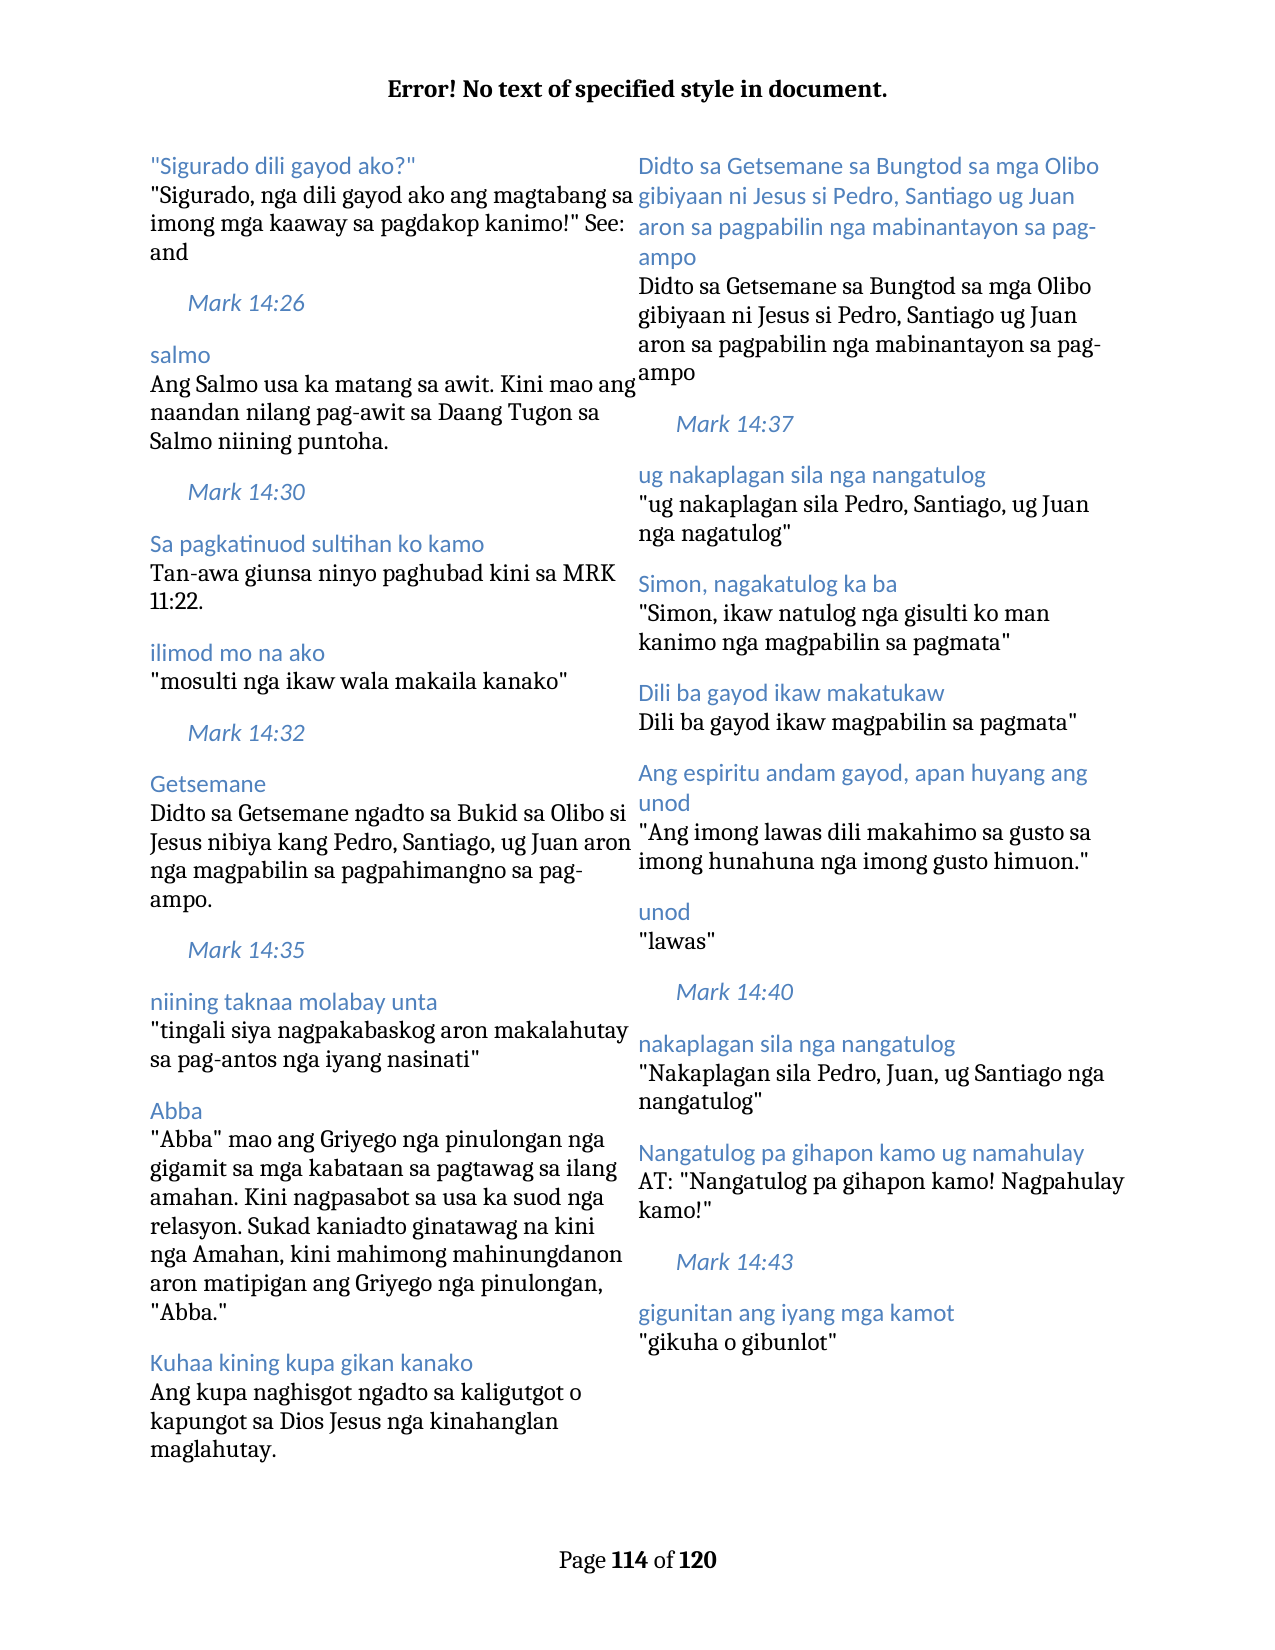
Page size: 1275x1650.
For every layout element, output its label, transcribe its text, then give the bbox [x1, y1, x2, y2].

subtitle Didto sa Getsemane sa Bungtod sa mga Olibo gibiyaan ni Jesus si Pedro, Santiago ug Juan aron sa pagpabilin nga mabinantayon sa pag-ampo [638, 150, 1125, 272]
text Tan-awa giunsa ninyo paghubad kini sa MRK 11:22. [150, 558, 637, 616]
text AT: "Nangatulog pa gihapon kamo! Nagpahulay kamo!" [638, 1167, 1125, 1225]
subtitle ilimod mo na ako [150, 637, 637, 667]
subtitle Mark 14:40 [638, 977, 1125, 1007]
text "Abba" mao ang Griyego nga pinulongan nga gigamit sa mga kabataan sa pagtawag sa ilang amahan. Kini nagpasabot sa usa ka suod nga relasyon. Sukad kaniadto ginatawag na kini nga Amahan, kini mahimong mahinungdanon aron matipigan ang Griyego nga pinulongan, "Abba." [150, 1125, 637, 1327]
subtitle Nangatulog pa gihapon kamo ug namahulay [638, 1137, 1125, 1167]
text Didto sa Getsemane ngadto sa Bukid sa Olibo si Jesus nibiya kang Pedro, Santiago, ug Juan aron nga magpabilin sa pagpahimangno sa pag-ampo. [150, 799, 637, 914]
subtitle "Sigurado dili gayod ako?" [150, 150, 637, 181]
subtitle ug nakaplagan sila nga nangatulog [638, 459, 1125, 490]
subtitle Mark 14:35 [150, 934, 637, 965]
text "Sigurado, nga dili gayod ako ang magtabang sa imong mga kaaway sa pagdakop kanimo!" See: and [150, 181, 637, 267]
subtitle nakaplagan sila nga nangatulog [638, 1028, 1125, 1058]
text Ang kupa naghisgot ngadto sa kaligutgot o kapungot sa Dios Jesus nga kinahanglan maglahutay. [150, 1378, 637, 1464]
subtitle Getsemane [150, 768, 637, 799]
subtitle Dili ba gayod ikaw makatukaw [638, 677, 1125, 707]
text "Simon, ikaw natulog nga gisulti ko man kanimo nga magpabilin sa pagmata" [638, 599, 1125, 656]
text "mosulti nga ikaw wala makaila kanako" [150, 667, 637, 696]
subtitle gigunitan ang iyang mga kamot [638, 1297, 1125, 1327]
text "lawas" [638, 927, 1125, 956]
text Didto sa Getsemane sa Bungtod sa mga Olibo gibiyaan ni Jesus si Pedro, Santiago ug Juan aron sa pagpabilin nga mabinantayon sa pag-ampo [638, 272, 1125, 387]
subtitle Mark 14:37 [638, 408, 1125, 438]
subtitle salmo [150, 339, 637, 369]
subtitle Mark 14:32 [150, 717, 637, 747]
subtitle niining taknaa molabay unta [150, 986, 637, 1016]
text "ug nakaplagan sila Pedro, Santiago, ug Juan nga nagatulog" [638, 490, 1125, 547]
subtitle Ang espiritu andam gayod, apan huyang ang unod [638, 757, 1125, 818]
subtitle unod [638, 896, 1125, 927]
subtitle Sa pagkatinuod sultihan ko kamo [150, 528, 637, 558]
subtitle Simon, nagakatulog ka ba [638, 568, 1125, 599]
subtitle Abba [150, 1095, 637, 1125]
text "gikuha o gibunlot" [638, 1327, 1125, 1356]
subtitle Mark 14:43 [638, 1246, 1125, 1276]
text "Ang imong lawas dili makahimo sa gusto sa imong hunahuna nga imong gusto himuon." [638, 818, 1125, 876]
subtitle Kuhaa kining kupa gikan kanako [150, 1347, 637, 1378]
subtitle Mark 14:30 [150, 477, 637, 507]
text "Nakaplagan sila Pedro, Juan, ug Santiago nga nangatulog" [638, 1058, 1125, 1116]
subtitle Mark 14:26 [150, 288, 637, 318]
text Ang Salmo usa ka matang sa awit. Kini mao ang naandan nilang pag-awit sa Daang Tugon sa Salmo niining puntoha. [150, 369, 637, 456]
text "tingali siya nagpakabaskog aron makalahutay sa pag-antos nga iyang nasinati" [150, 1016, 637, 1074]
text Dili ba gayod ikaw magpabilin sa pagmata" [638, 707, 1125, 736]
